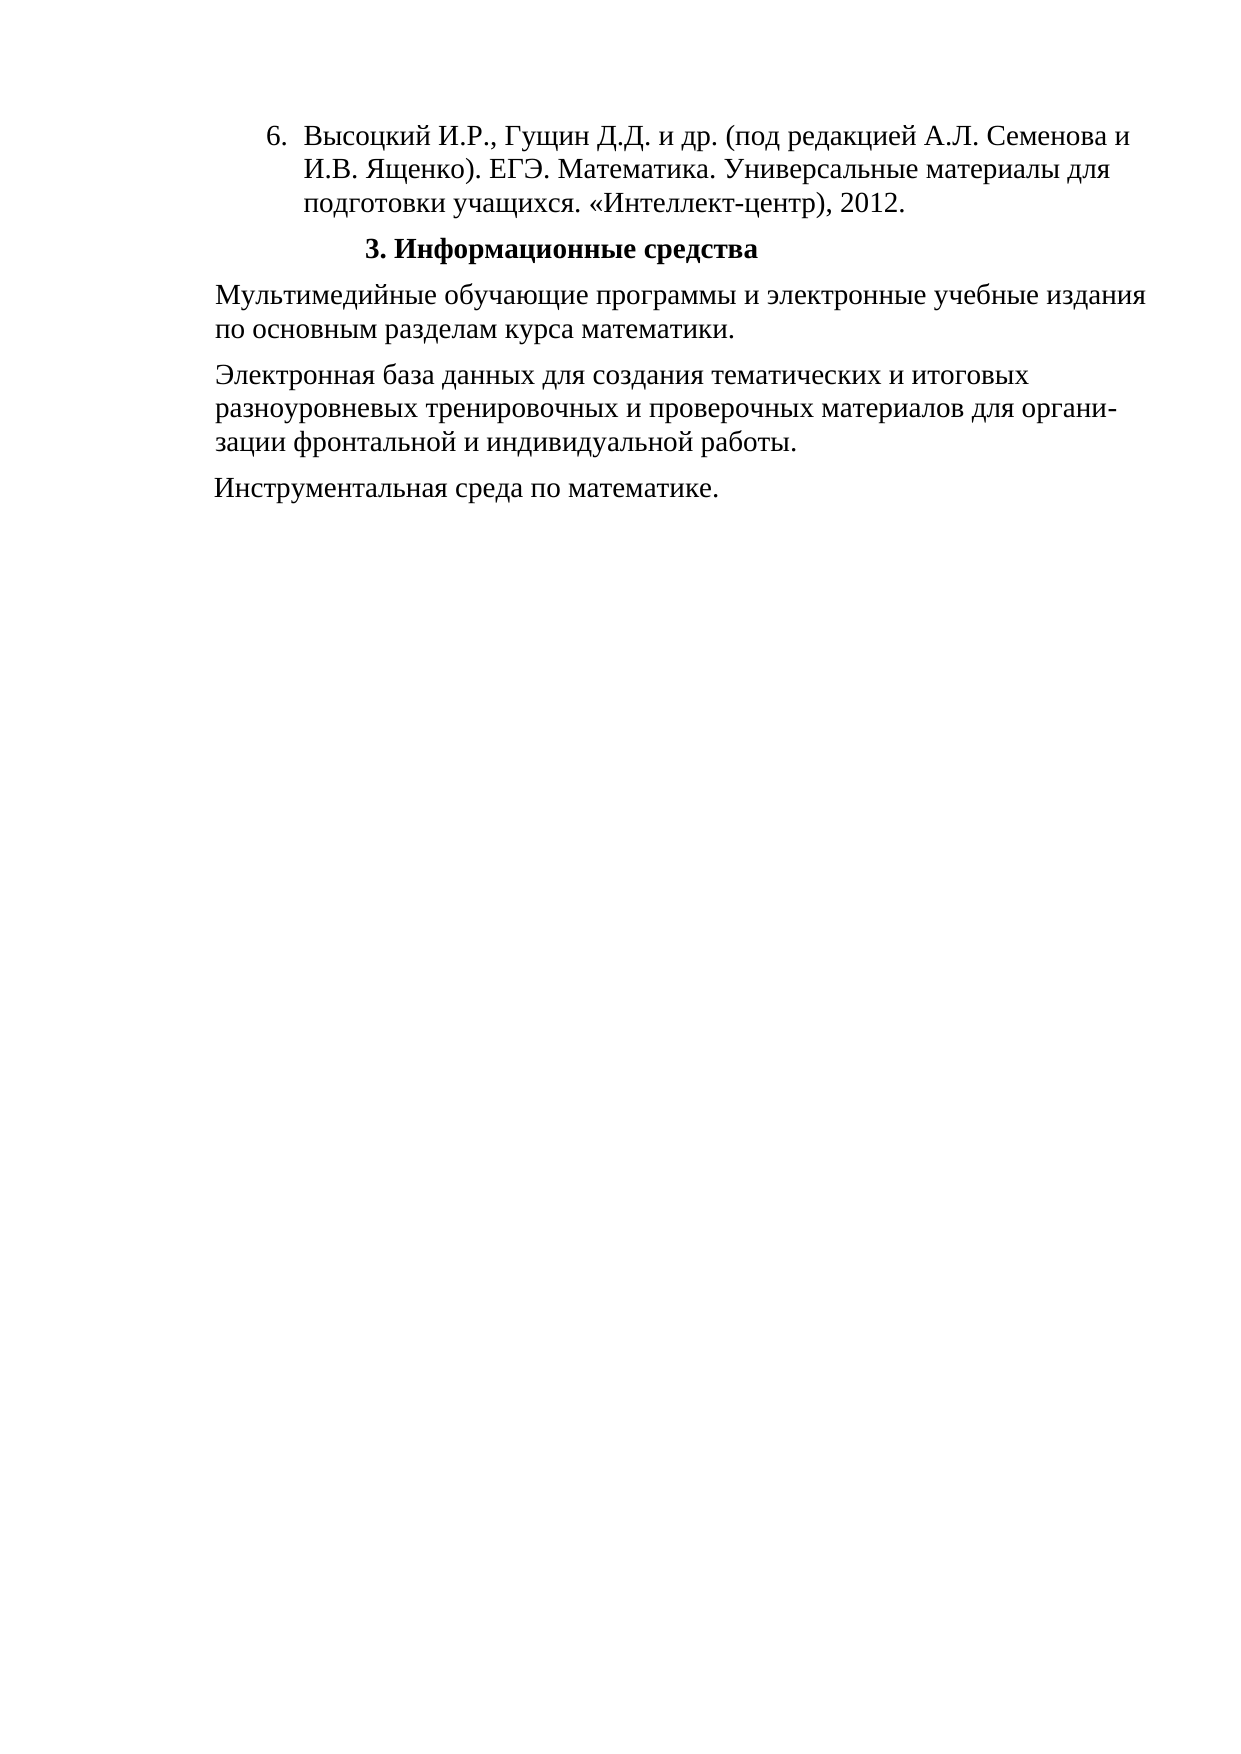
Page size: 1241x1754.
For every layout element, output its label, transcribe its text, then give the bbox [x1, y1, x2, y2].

list Высоцкий И.Р., Гущин Д.Д. и др. (под редакцией А.Л. Семенова и И.В. Ященко). ЕГЭ. Математика. Универсальные материалы для подготовки учащихся. «Интеллект-центр), 2012. [266, 118, 1152, 219]
text Инструментальная среда по математике. [177, 470, 1152, 503]
text 3. Информационные средства [365, 231, 1152, 265]
text Мультимедийные обучающие программы и электронные учебные издания по основным разделам курса математики. [215, 277, 1149, 344]
text Электронная база данных для создания тематических и итоговых разноуровневых тренировочных и проверочных материалов для организации фронтальной и индивидуальной работы. [215, 357, 1149, 457]
